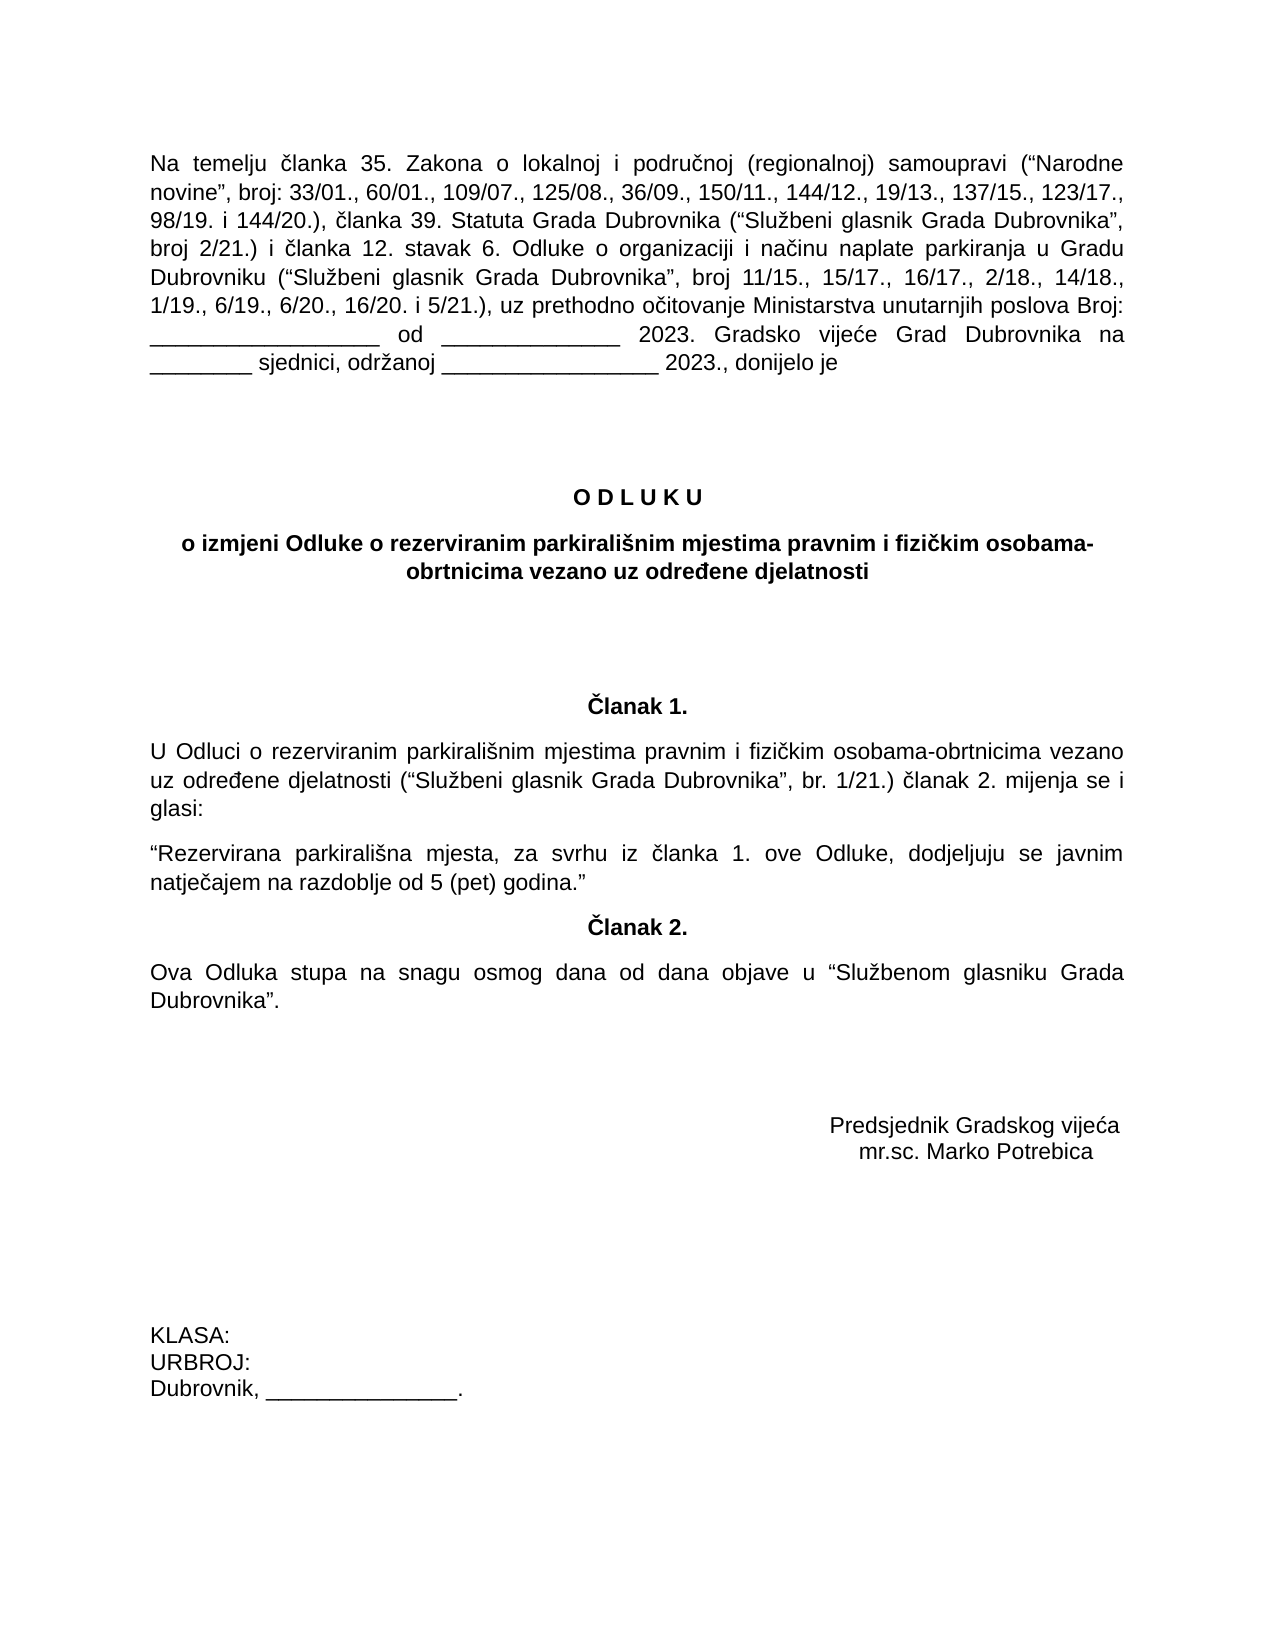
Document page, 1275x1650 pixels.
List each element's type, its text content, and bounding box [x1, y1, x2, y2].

text Članak 1. [150, 693, 1125, 719]
text U Odluci o rezerviranim parkirališnim mjestima pravnim i fizičkim osobama-obrtnicima vezano uz određene djelatnosti (“Službeni glasnik Grada Dubrovnika”, br. 1/21.) članak 2. mijenja se i glasi: [150, 738, 1125, 822]
text KLASA: [150, 1322, 1125, 1349]
text o izmjeni Odluke o rezerviranim parkirališnim mjestima pravnim i fizičkim osobama-obrtnicima vezano uz određene djelatnosti [150, 529, 1125, 584]
text “Rezervirana parkirališna mjesta, za svrhu iz članka 1. ove Odluke, dodjeljuju se javnim natječajem na razdoblje od 5 (pet) godina.” [150, 840, 1125, 895]
text O D L U K U [150, 484, 1125, 511]
text Na temelju članka 35. Zakona o lokalnoj i područnoj (regionalnoj) samoupravi (“Narodne novine”, broj: 33/01., 60/01., 109/07., 125/08., 36/09., 150/11., 144/12., 19/13., 137/15., 123/17., 98/19. i 144/20.), članka 39. Statuta Grada Dubrovnika (“Službeni glasnik Grada Dubrovnika”, broj 2/21.) i članka 12. stavak 6. Odluke o organizaciji i načinu naplate parkiranja u Gradu Dubrovniku (“Službeni glasnik Grada Dubrovnika”, broj 11/15., 15/17., 16/17., 2/18., 14/18., 1/19., 6/19., 6/20., 16/20. i 5/21.), uz prethodno očitovanje Ministarstva unutarnjih poslova Broj: __________________ od ______________ 2023. Gradsko vijeće Grad Dubrovnika na ________ sjednici, održanoj _________________ 2023., donijelo je [150, 150, 1125, 375]
text Ova Odluka stupa na snagu osmog dana od dana objave u “Službenom glasniku Grada Dubrovnika”. [150, 959, 1125, 1014]
text Predsjednik Gradskog vijeća [666, 1112, 1125, 1138]
text mr.sc. Marko Potrebica [150, 1138, 1125, 1164]
text Dubrovnik, _______________. [150, 1375, 1125, 1401]
text URBROJ: [150, 1349, 1125, 1375]
text Članak 2. [150, 914, 1125, 940]
